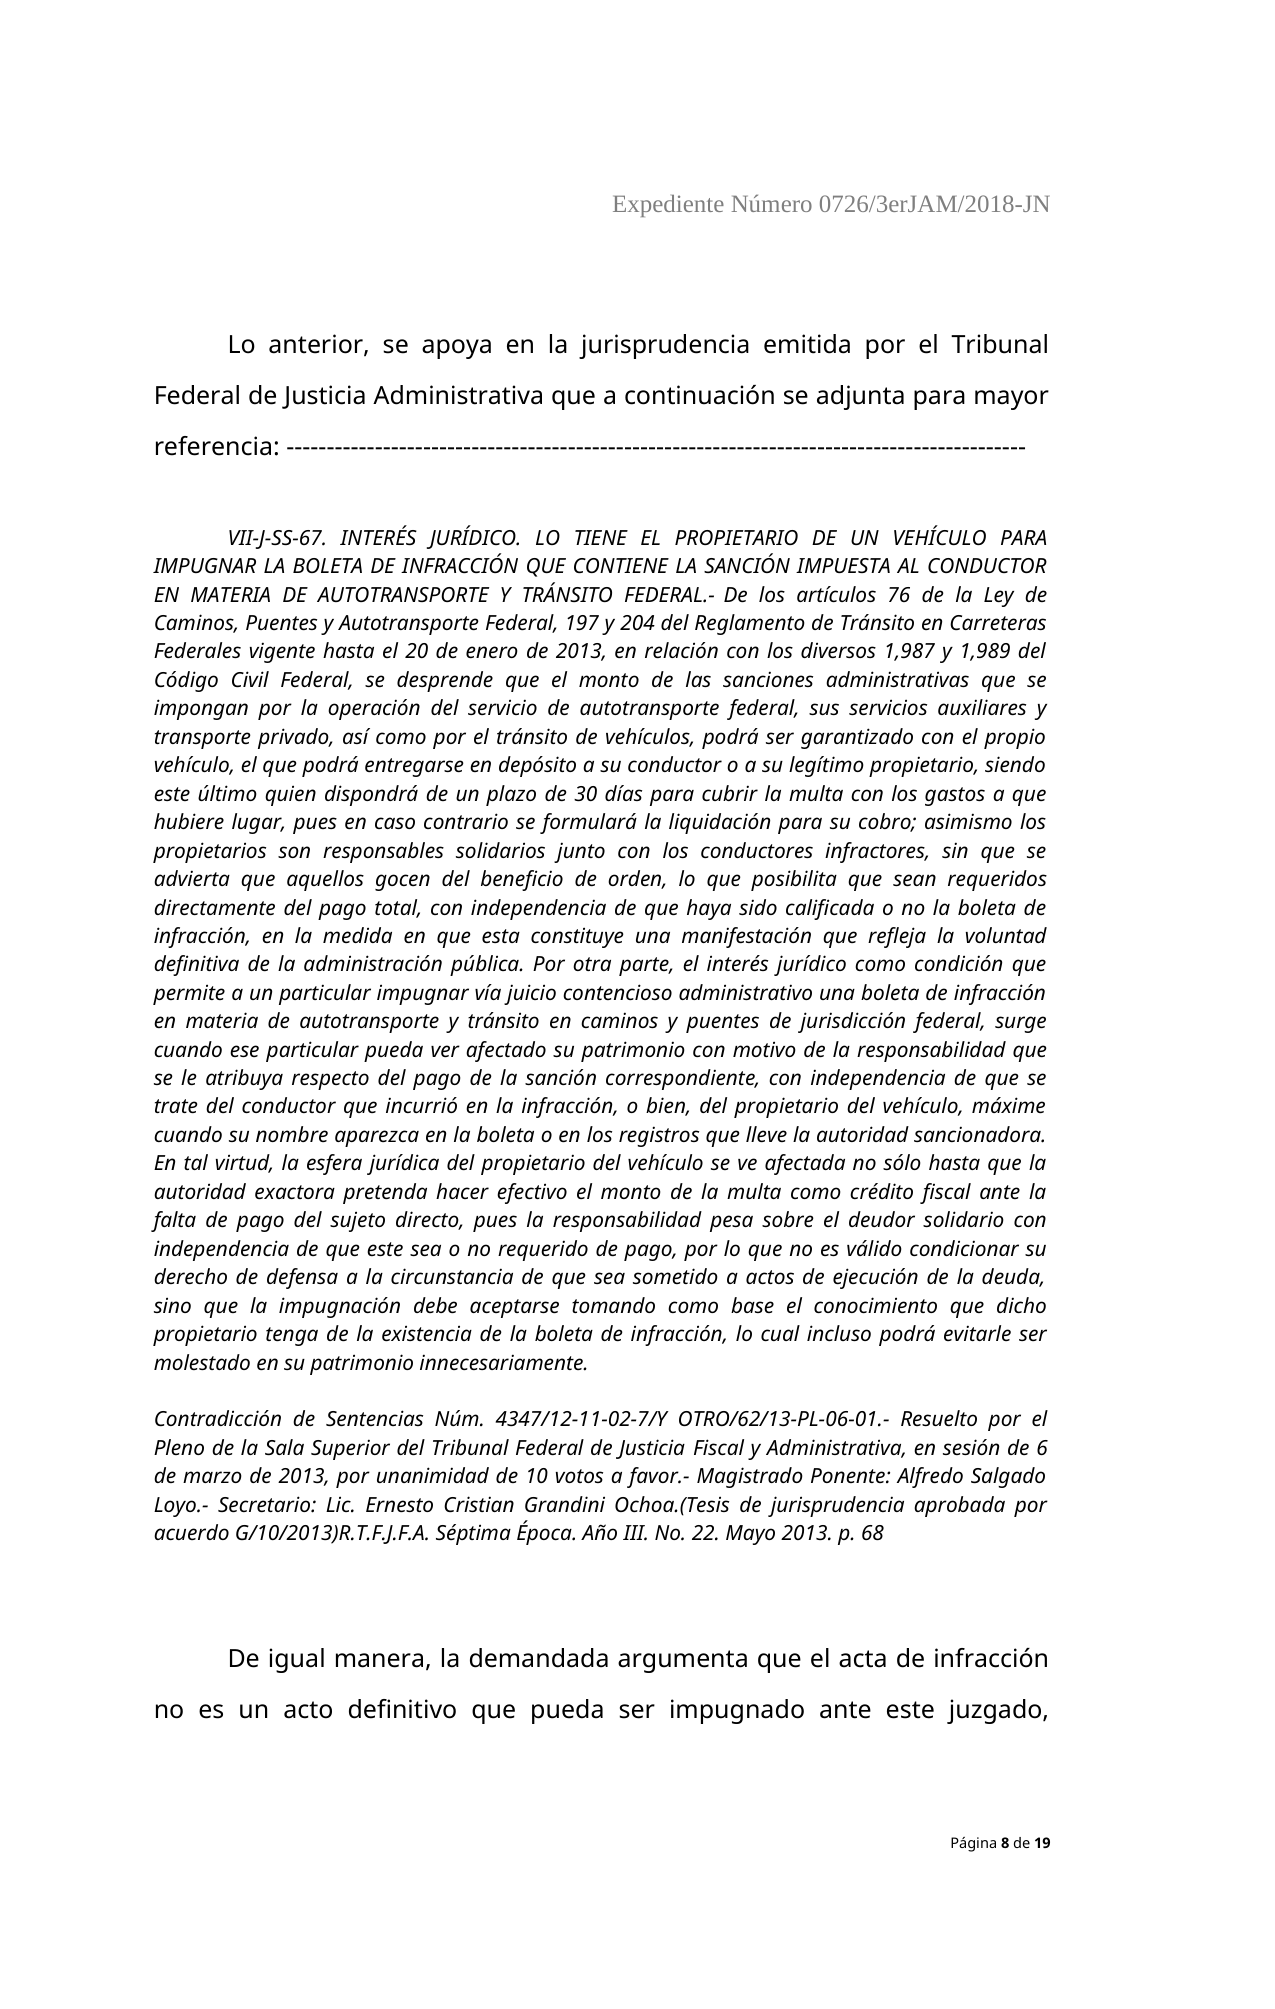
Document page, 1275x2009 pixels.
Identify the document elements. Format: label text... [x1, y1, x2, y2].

text Lo anterior, se apoya en la jurisprudencia emitida por el Tribunal Federal de Justicia Administrativa que a continuación se adjunta para mayor referencia: -------------------------------------------------------------------------------------------- [153, 327, 1051, 463]
text VII-J-SS-67. INTERÉS JURÍDICO. LO TIENE EL PROPIETARIO DE UN VEHÍCULO PARA IMPUGNAR LA BOLETA DE INFRACCIÓN QUE CONTIENE LA SANCIÓN IMPUESTA AL CONDUCTOR EN MATERIA DE AUTOTRANSPORTE Y TRÁNSITO FEDERAL.- De los artículos 76 de la Ley de Caminos, Puentes y Autotransporte Federal, 197 y 204 del Reglamento de Tránsito en Carreteras Federales vigente hasta el 20 de enero de 2013, en relación con los diversos 1,987 y 1,989 del Código Civil Federal, se desprende que el monto de las sanciones administrativas que se impongan por la operación del servicio de autotransporte federal, sus servicios auxiliares y transporte privado, así como por el tránsito de vehículos, podrá ser garantizado con el propio vehículo, el que podrá entregarse en depósito a su conductor o a su legítimo propietario, siendo este último quien dispondrá de un plazo de 30 días para cubrir la multa con los gastos a que hubiere lugar, pues en caso contrario se formulará la liquidación para su cobro; asimismo los propietarios son responsables solidarios junto con los conductores infractores, sin que se advierta que aquellos gocen del beneficio de orden, lo que posibilita que sean requeridos directamente del pago total, con independencia de que haya sido calificada o no la boleta de infracción, en la medida en que esta constituye una manifestación que refleja la voluntad definitiva de la administración pública. Por otra parte, el interés jurídico como condición que permite a un particular impugnar vía juicio contencioso administrativo una boleta de infracción en materia de autotransporte y tránsito en caminos y puentes de jurisdicción federal, surge cuando ese particular pueda ver afectado su patrimonio con motivo de la responsabilidad que se le atribuya respecto del pago de la sanción correspondiente, con independencia de que se trate del conductor que incurrió en la infracción, o bien, del propietario del vehículo, máxime cuando su nombre aparezca en la boleta o en los registros que lleve la autoridad sancionadora. En tal virtud, la esfera jurídica del propietario del vehículo se ve afectada no sólo hasta que la autoridad exactora pretenda hacer efectivo el monto de la multa como crédito fiscal ante la falta de pago del sujeto directo, pues la responsabilidad pesa sobre el deudor solidario con independencia de que este sea o no requerido de pago, por lo que no es válido condicionar su derecho de defensa a la circunstancia de que sea sometido a actos de ejecución de la deuda, sino que la impugnación debe aceptarse tomando como base el conocimiento que dicho propietario tenga de la existencia de la boleta de infracción, lo cual incluso podrá evitarle ser molestado en su patrimonio innecesariamente. [153, 523, 1051, 1376]
text Contradicción de Sentencias Núm. 4347/12-11-02-7/Y OTRO/62/13-PL-06-01.- Resuelto por el Pleno de la Sala Superior del Tribunal Federal de Justicia Fiscal y Administrativa, en sesión de 6 de marzo de 2013, por unanimidad de 10 votos a favor.- Magistrado Ponente: Alfredo Salgado Loyo.- Secretario: Lic. Ernesto Cristian Grandini Ochoa.(Tesis de jurisprudencia aprobada por acuerdo G/10/2013)R.T.F.J.F.A. Séptima Época. Año III. No. 22. Mayo 2013. p. 68 [153, 1376, 1051, 1547]
